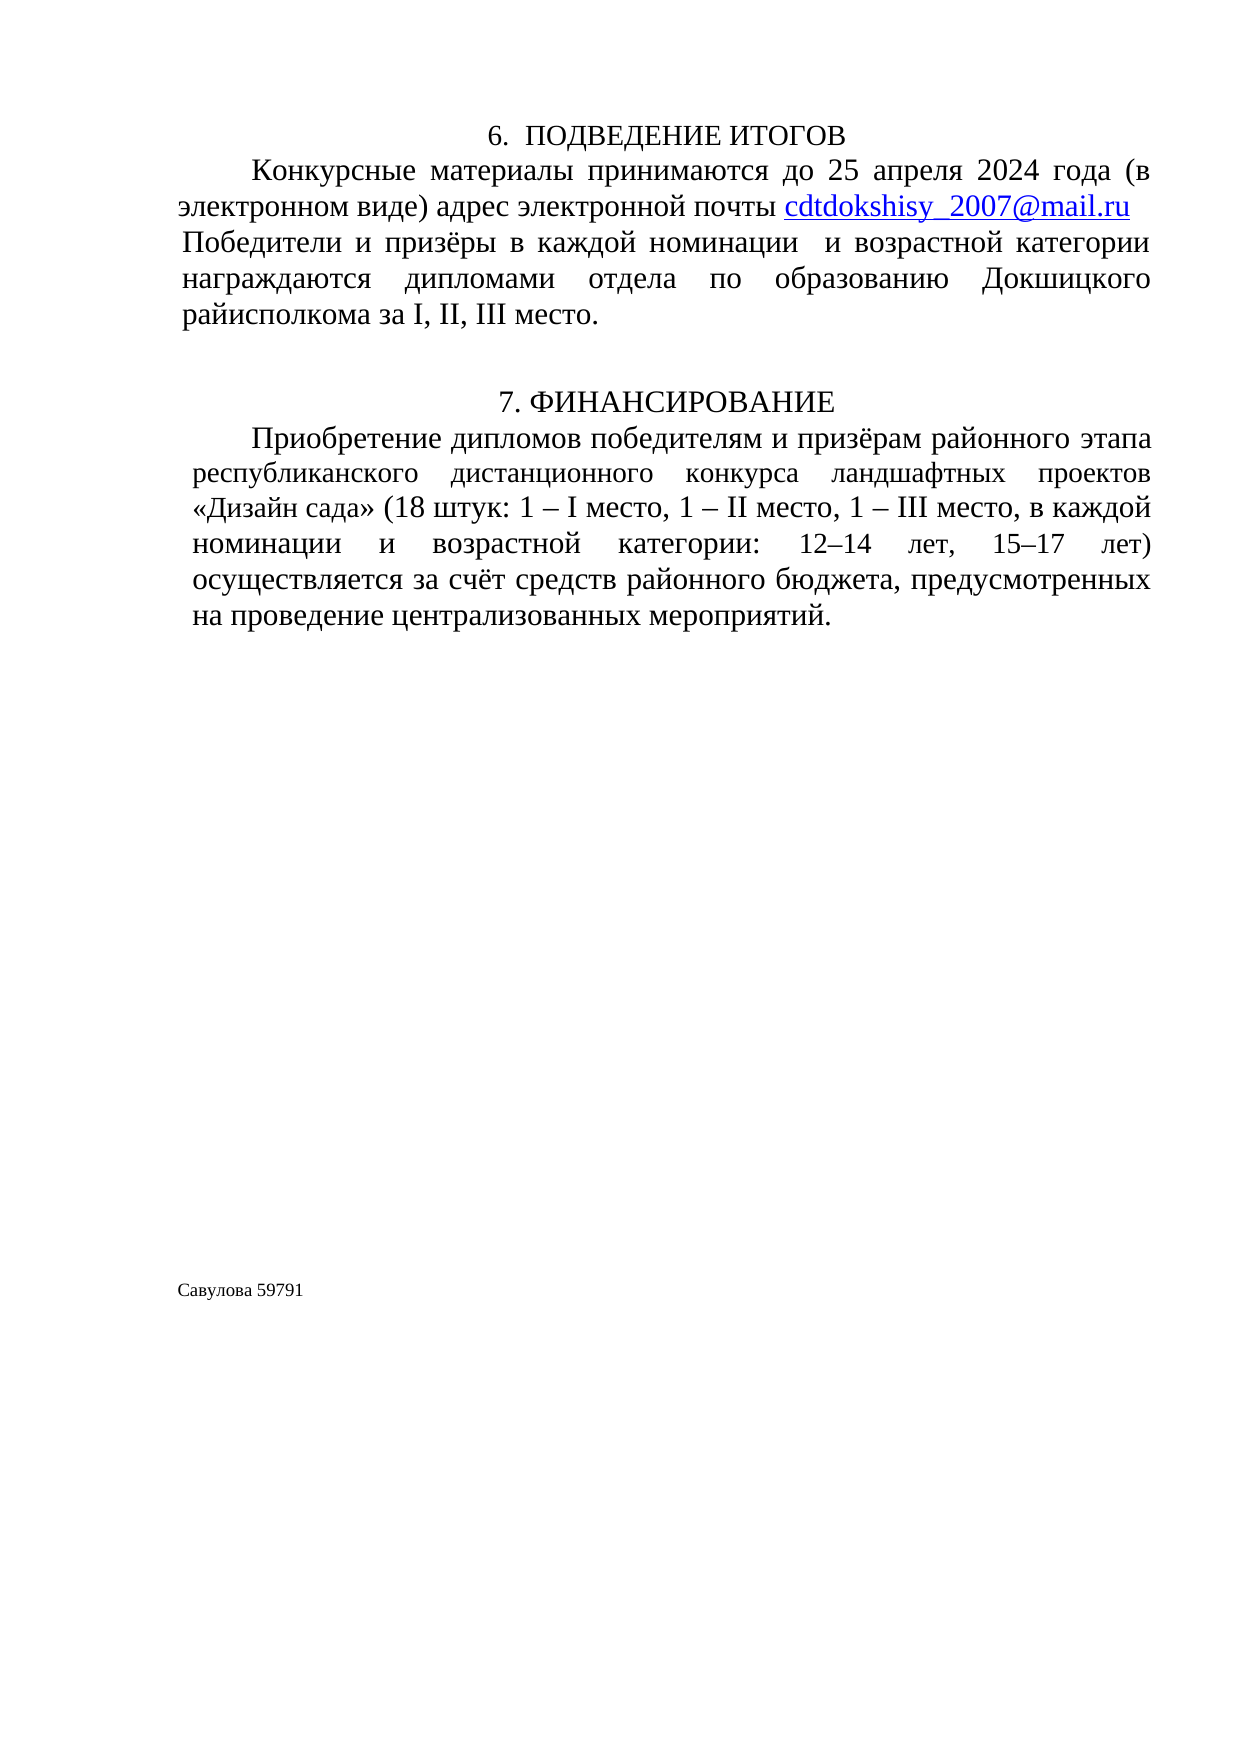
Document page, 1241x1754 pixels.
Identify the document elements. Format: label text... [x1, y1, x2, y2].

list Приобретение дипломов победителям и призёрам районного этапа республиканского дистанционного конкурса ландшафтных проектов «Дизайн сада» (18 штук: 1 – I место, 1 – II место, 1 – III место, в каждой номинации и возрастной категории: 12–14 лет, 15–17 лет) осуществляется за счёт средств районного бюджета, предусмотренных на проведение централизованных мероприятий. [192, 419, 1152, 632]
list Савулова 59791 [177, 1279, 1152, 1301]
text Конкурсные материалы принимаются до 25 апреля 2024 года (в электронном виде) адрес электронной почты cdtdokshisy_2007@mail.ru [177, 152, 1152, 223]
text 7. ФИНАНСИРОВАНИЕ [182, 383, 1152, 419]
list ПОДВЕДЕНИЕ ИТОГОВ [182, 118, 1152, 152]
text Победители и призёры в каждой номинации и возрастной категории награждаются дипломами отдела по образованию Докшицкого райисполкома за I, II, III место. [182, 223, 1152, 331]
